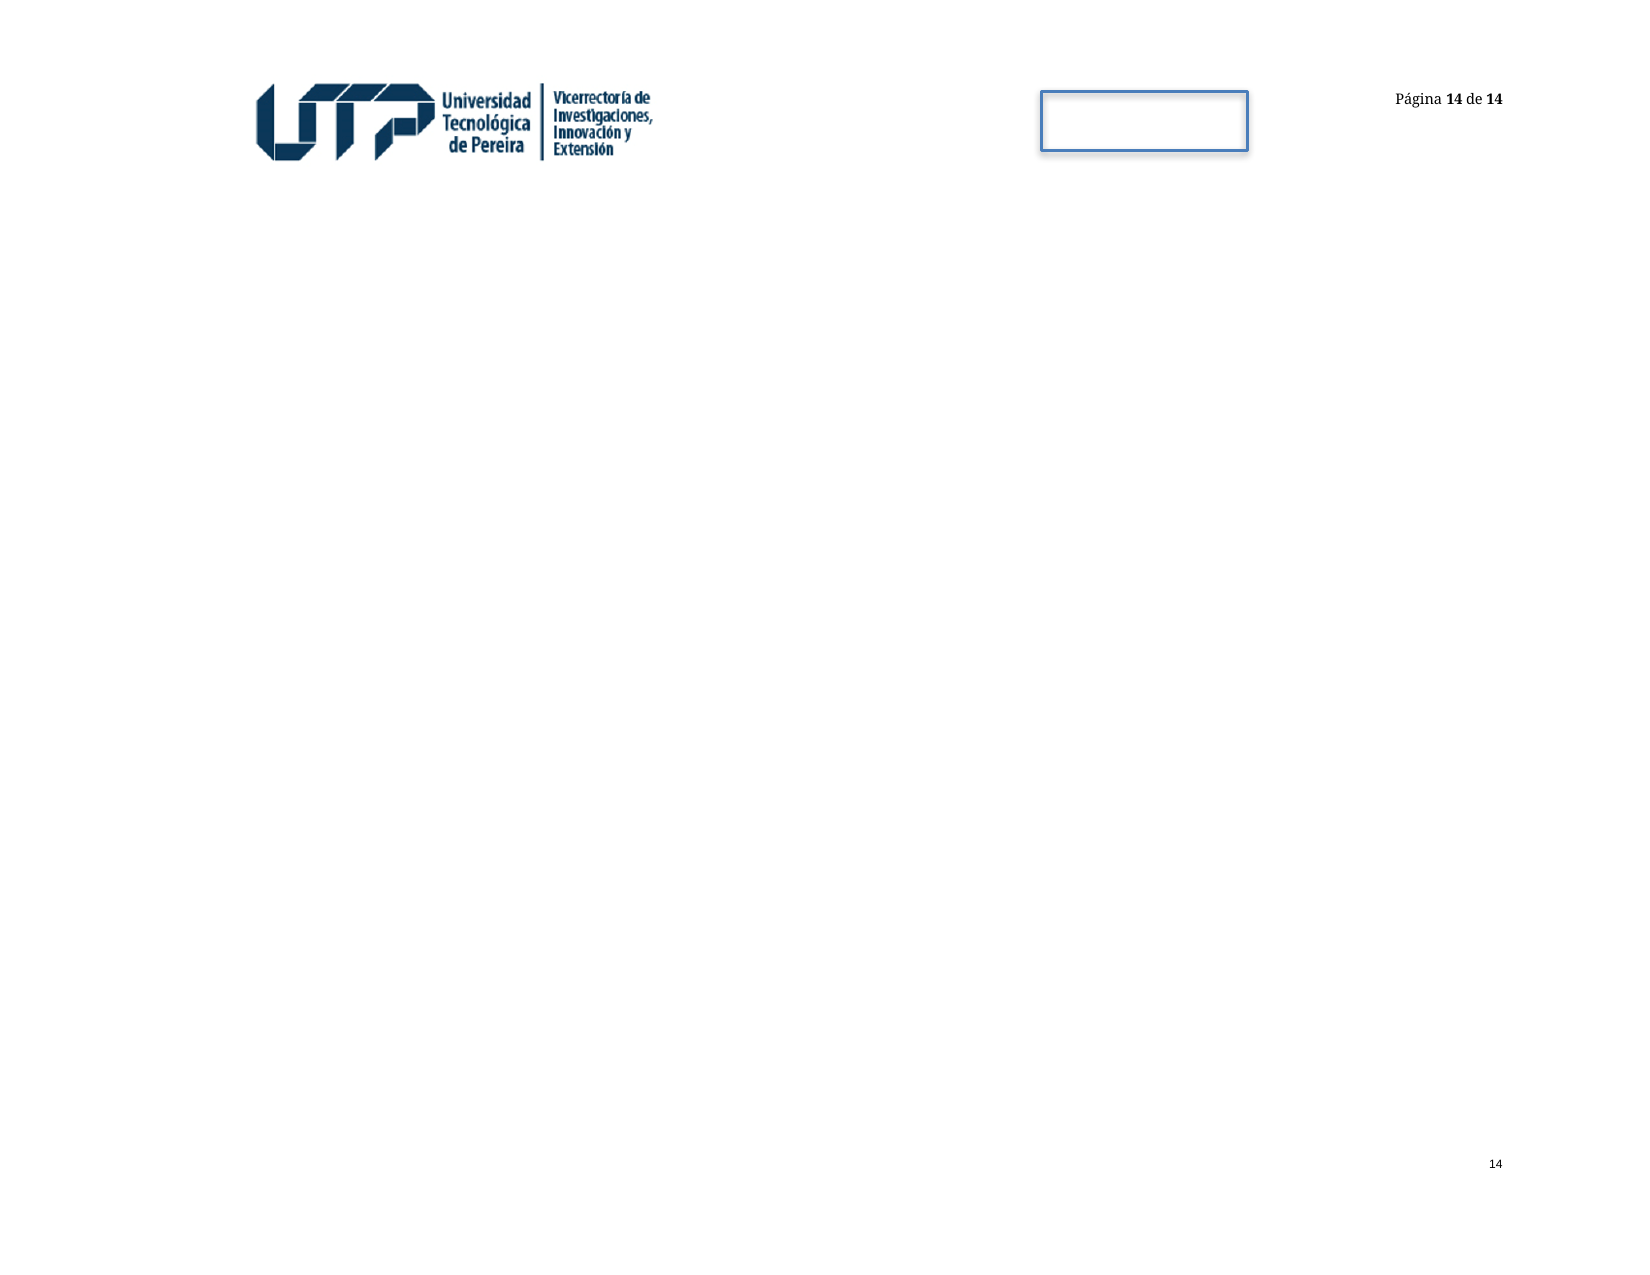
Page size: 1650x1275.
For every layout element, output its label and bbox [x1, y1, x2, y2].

picture [251, 71, 662, 173]
